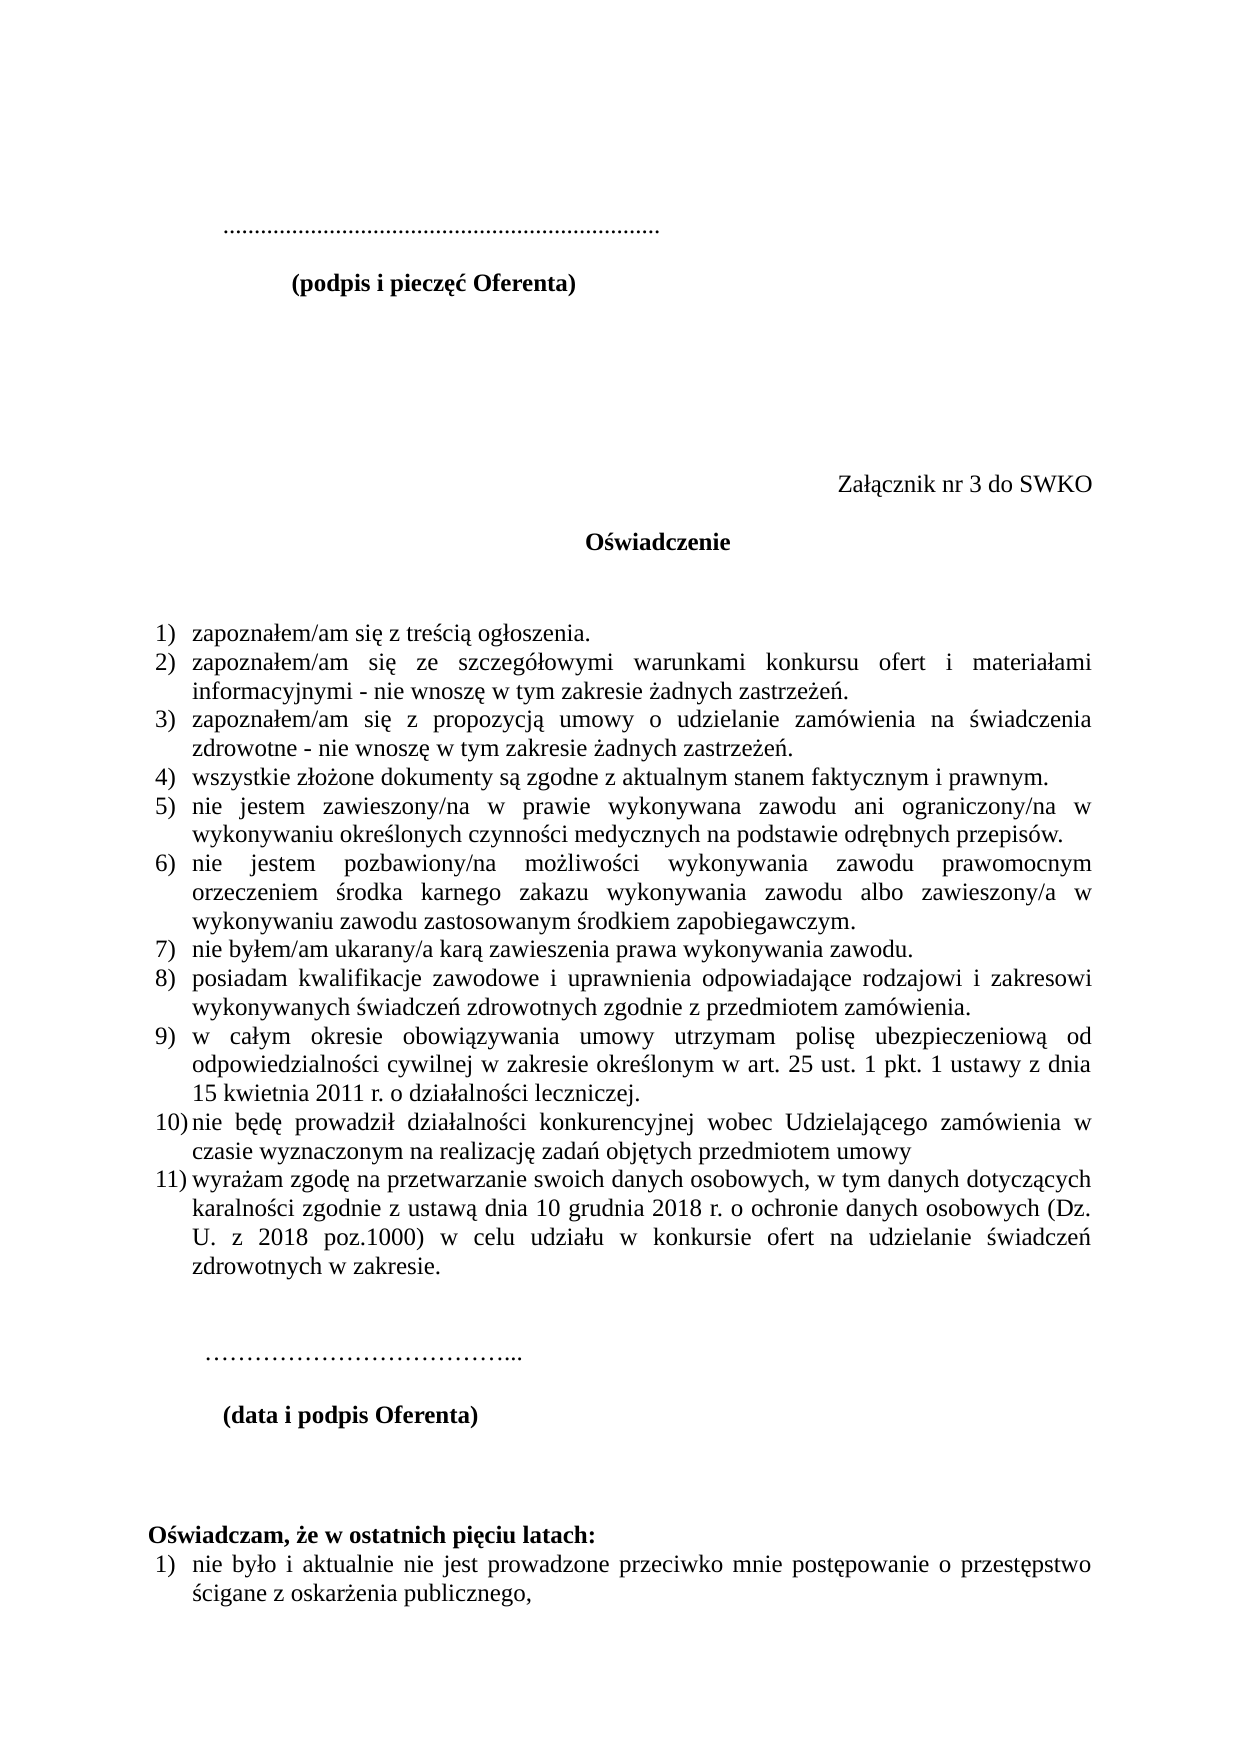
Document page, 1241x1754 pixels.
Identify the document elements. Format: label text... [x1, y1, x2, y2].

list nie jestem pozbawiony/na możliwości wykonywania zawodu prawomocnym orzeczeniem środka karnego zakazu wykonywania zawodu albo zawieszony/a w wykonywaniu zawodu zastosowanym środkiem zapobiegawczym. [155, 848, 1093, 934]
list nie byłem/am ukarany/a karą zawieszenia prawa wykonywania zawodu. [155, 934, 1093, 963]
text Oświadczam, że w ostatnich pięciu latach: [148, 1520, 1093, 1549]
text (podpis i pieczęć Oferenta) [223, 268, 1093, 297]
text Załącznik nr 3 do SWKO [223, 469, 1093, 498]
text (data i podpis Oferenta) [223, 1366, 1093, 1428]
list zapoznałem/am się z propozycją umowy o udzielanie zamówienia na świadczenia zdrowotne - nie wnoszę w tym zakresie żadnych zastrzeżeń. [155, 704, 1093, 762]
list zapoznałem/am się z treścią ogłoszenia. [155, 618, 1093, 647]
list nie było i aktualnie nie jest prowadzone przeciwko mnie postępowanie o przestępstwo ścigane z oskarżenia publicznego, [154, 1549, 1093, 1606]
list nie jestem zawieszony/na w prawie wykonywana zawodu ani ograniczony/na w wykonywaniu określonych czynności medycznych na podstawie odrębnych przepisów. [155, 791, 1093, 848]
text ………………………………... [148, 1337, 1093, 1366]
list w całym okresie obowiązywania umowy utrzymam polisę ubezpieczeniową od odpowiedzialności cywilnej w zakresie określonym w art. 25 ust. 1 pkt. 1 ustawy z dnia 15 kwietnia 2011 r. o działalności leczniczej. [155, 1021, 1093, 1107]
text Oświadczenie [223, 527, 1093, 555]
list nie będę prowadził działalności konkurencyjnej wobec Udzielającego zamówienia w czasie wyznaczonym na realizację zadań objętych przedmiotem umowy [155, 1107, 1093, 1164]
text ...................................................................... [223, 176, 1093, 239]
list wyrażam zgodę na przetwarzanie swoich danych osobowych, w tym danych dotyczących karalności zgodnie z ustawą dnia 10 grudnia 2018 r. o ochronie danych osobowych (Dz. U. z 2018 poz.1000) w celu udziału w konkursie ofert na udzielanie świadczeń zdrowotnych w zakresie. [155, 1164, 1093, 1279]
list posiadam kwalifikacje zawodowe i uprawnienia odpowiadające rodzajowi i zakresowi wykonywanych świadczeń zdrowotnych zgodnie z przedmiotem zamówienia. [155, 963, 1093, 1021]
list wszystkie złożone dokumenty są zgodne z aktualnym stanem faktycznym i prawnym. [155, 762, 1093, 791]
list zapoznałem/am się ze szczegółowymi warunkami konkursu ofert i materiałami informacyjnymi - nie wnoszę w tym zakresie żadnych zastrzeżeń. [155, 647, 1093, 704]
